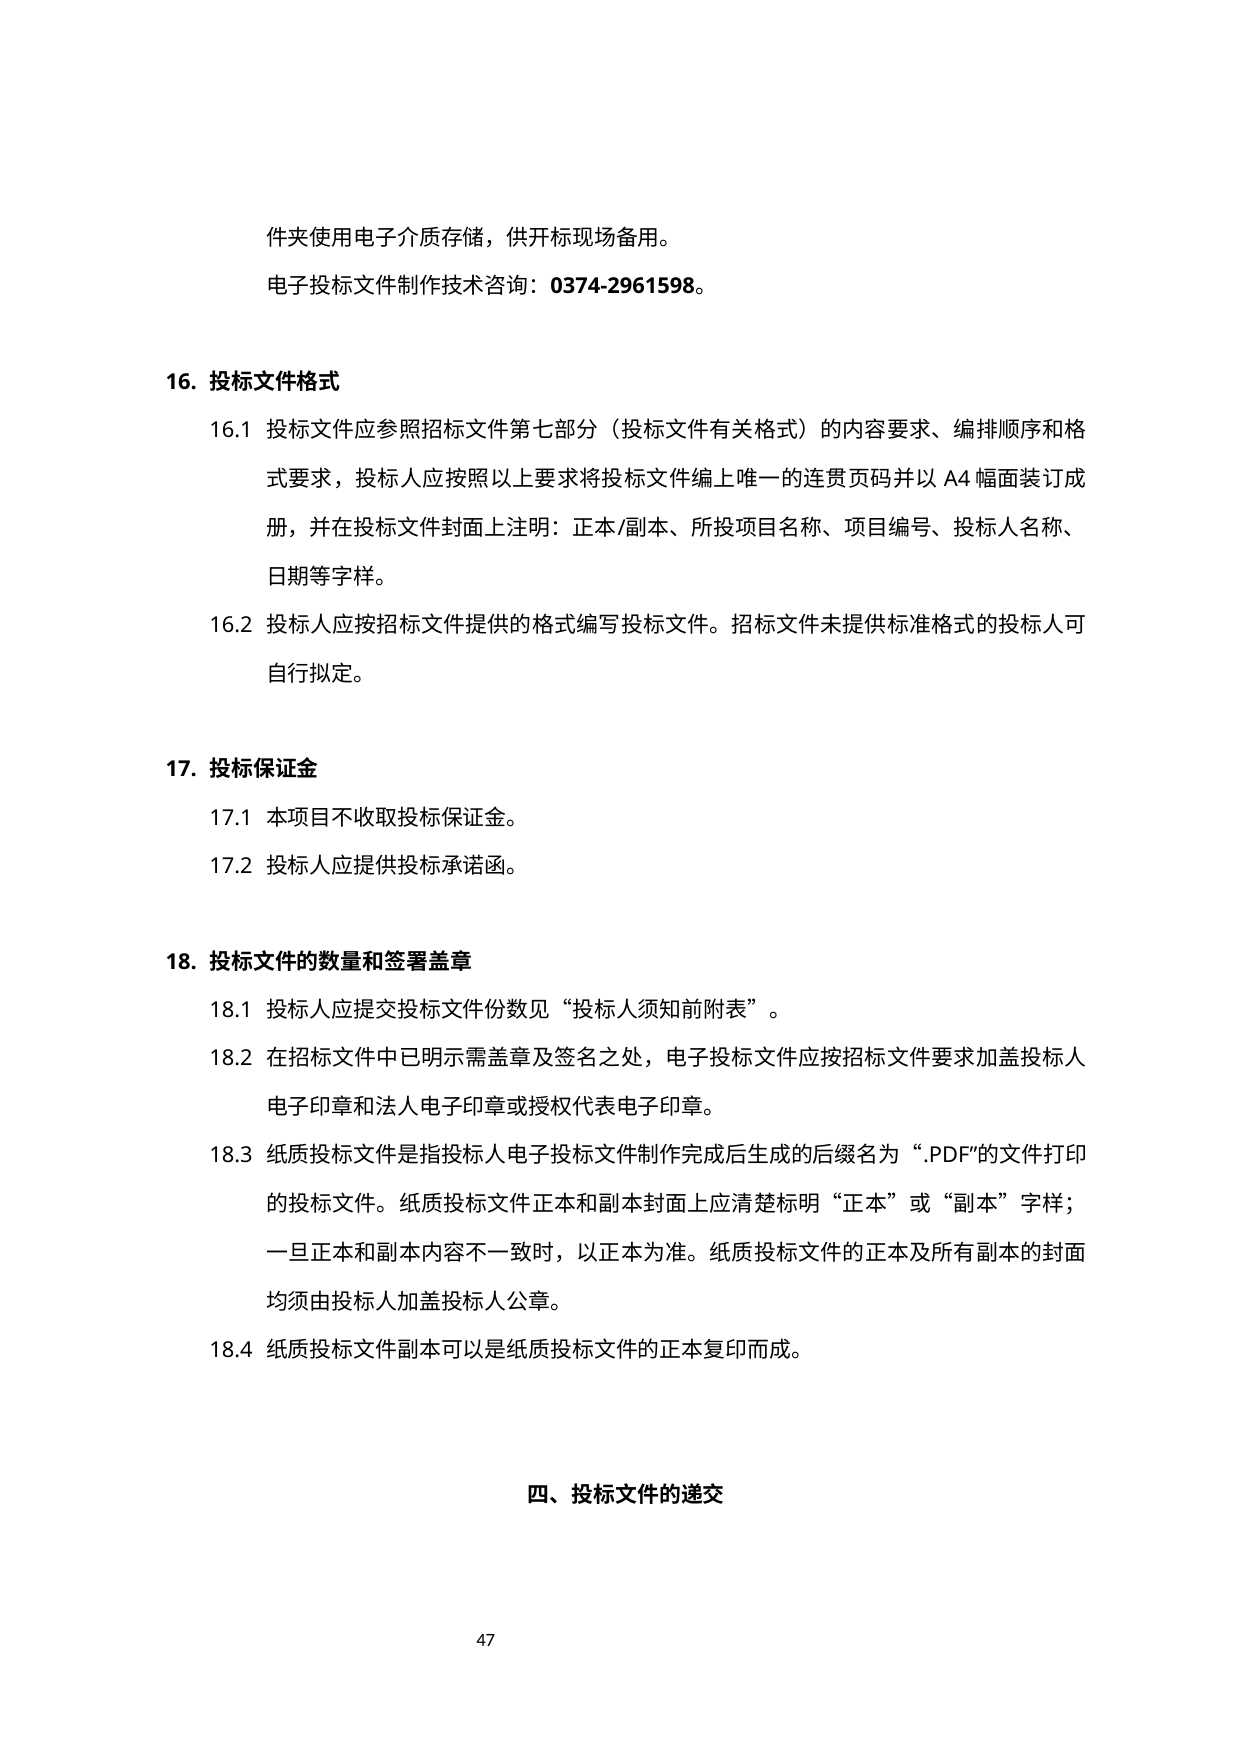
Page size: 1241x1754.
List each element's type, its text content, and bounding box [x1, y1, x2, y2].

list 投标人应提交投标文件份数见“投标人须知前附表”。 [209, 992, 1087, 1024]
text 电子投标文件制作技术咨询：0374-2961598。 [266, 268, 1087, 300]
list 本项目不收取投标保证金。 [209, 799, 1087, 832]
list 纸质投标文件是指投标人电子投标文件制作完成后生成的后缀名为“.PDF”的文件打印的投标文件。纸质投标文件正本和副本封面上应清楚标明“正本”或“副本”字样；一旦正本和副本内容不一致时，以正本为准。纸质投标文件的正本及所有副本的封面均须由投标人加盖投标人公章。 [209, 1137, 1087, 1316]
list 在招标文件中已明示需盖章及签名之处，电子投标文件应按招标文件要求加盖投标人电子印章和法人电子印章或授权代表电子印章。 [209, 1040, 1087, 1121]
list 投标文件格式 [165, 364, 1087, 396]
list 投标保证金 [165, 751, 1087, 783]
list 投标文件的数量和签署盖章 [165, 943, 1087, 976]
list 投标人应提供投标承诺函。 [209, 848, 1087, 880]
list 纸质投标文件副本可以是纸质投标文件的正本复印而成。 [209, 1332, 1087, 1364]
text 四、投标文件的递交 [165, 1477, 1087, 1509]
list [209, 219, 1087, 252]
list 投标文件应参照招标文件第七部分（投标文件有关格式）的内容要求、编排顺序和格式要求，投标人应按照以上要求将投标文件编上唯一的连贯页码并以A4幅面装订成册，并在投标文件封面上注明：正本/副本、所投项目名称、项目编号、投标人名称、日期等字样。 [209, 412, 1087, 591]
list 投标人应按招标文件提供的格式编写投标文件。招标文件未提供标准格式的投标人可自行拟定。 [209, 607, 1087, 688]
